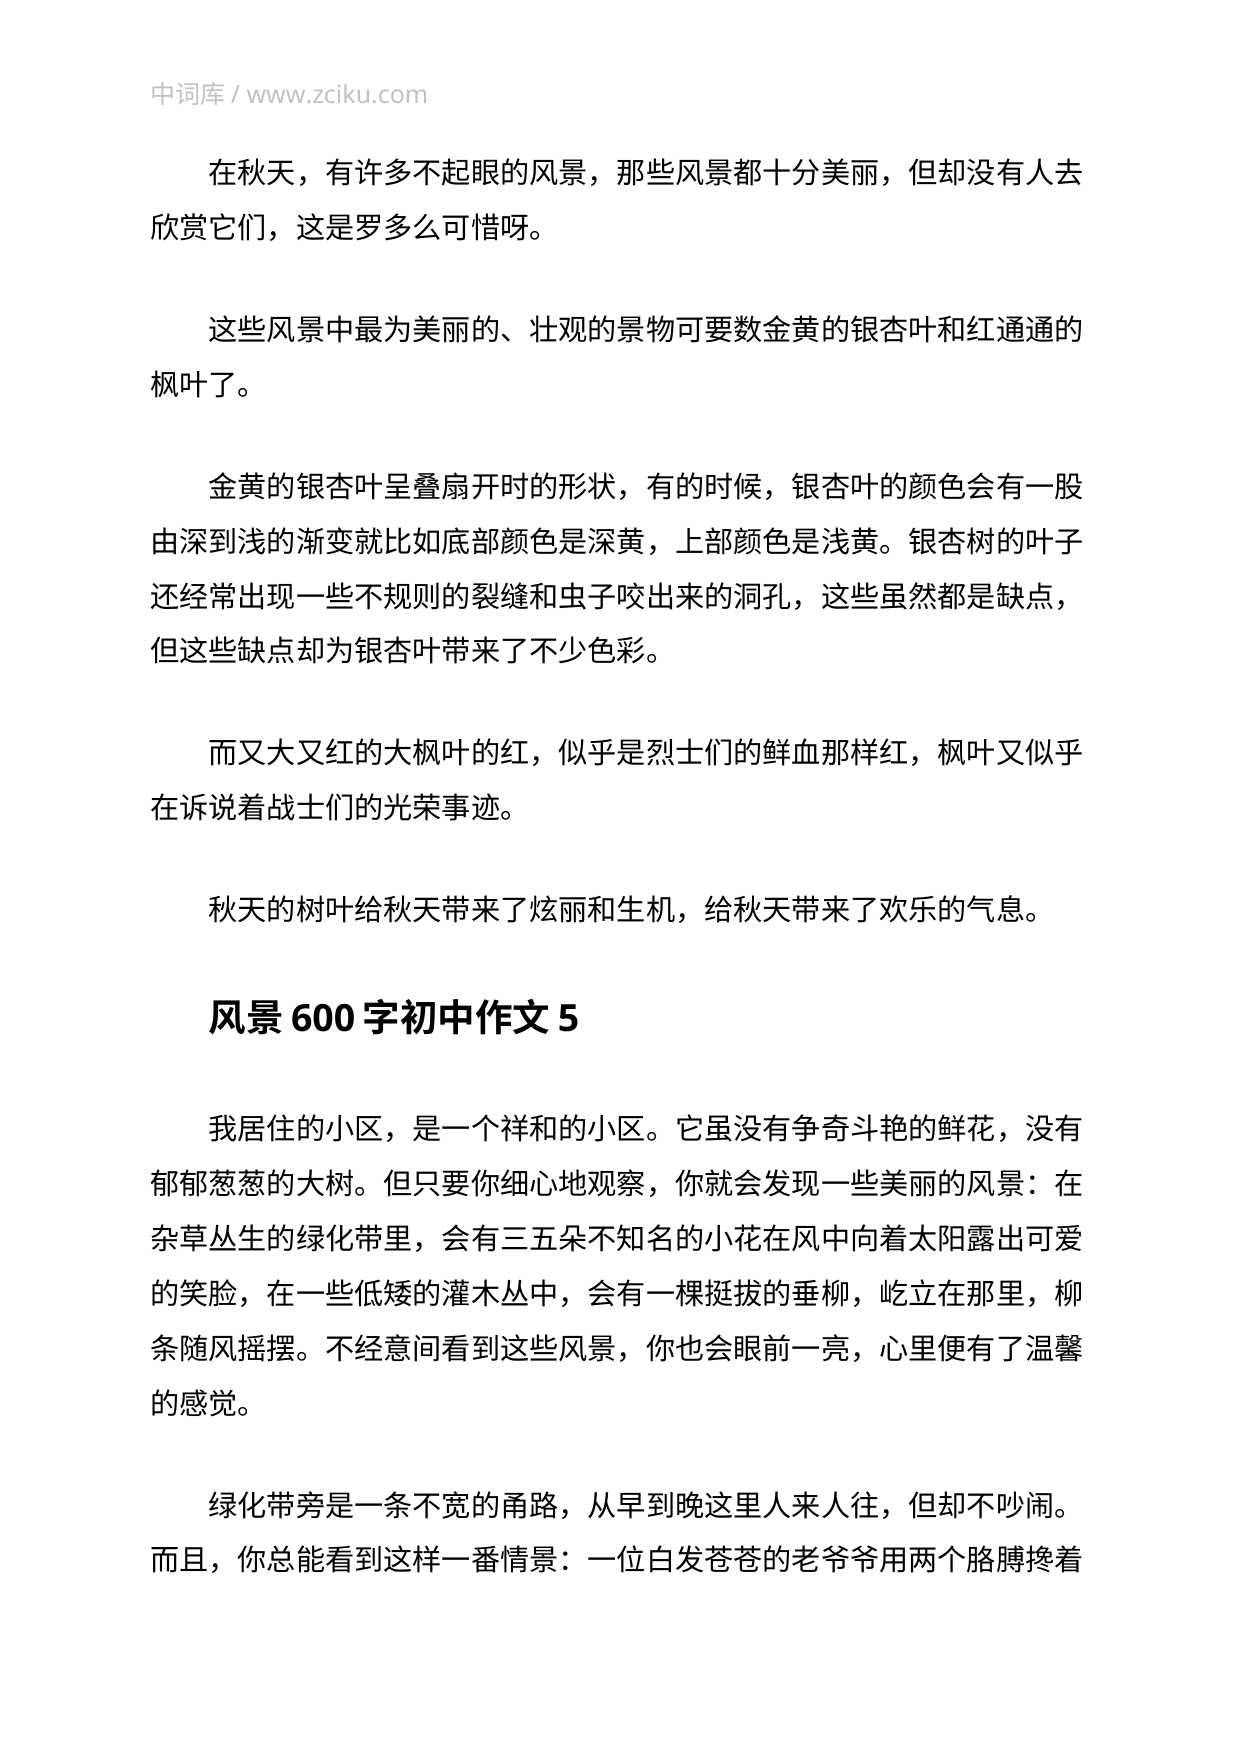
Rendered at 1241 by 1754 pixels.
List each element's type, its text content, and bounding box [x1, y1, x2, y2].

text 风景600字初中作文5 [150, 988, 1090, 1043]
text 金黄的银杏叶呈叠扇开时的形状，有的时候，银杏叶的颜色会有一股由深到浅的渐变就比如底部颜色是深黄，上部颜色是浅黄。银杏树的叶子还经常出现一些不规则的裂缝和虫子咬出来的洞孔，这些虽然都是缺点，但这些缺点却为银杏叶带来了不少色彩。 [150, 463, 1090, 670]
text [150, 1482, 1090, 1579]
text 在秋天，有许多不起眼的风景，那些风景都十分美丽，但却没有人去欣赏它们，这是罗多么可惜呀。 [150, 150, 1090, 247]
text 这些风景中最为美丽的、壮观的景物可要数金黄的银杏叶和红通通的枫叶了。 [150, 307, 1090, 404]
text 而又大又红的大枫叶的红，似乎是烈士们的鲜血那样红，枫叶又似乎在诉说着战士们的光荣事迹。 [150, 730, 1090, 827]
text 我居住的小区，是一个祥和的小区。它虽没有争奇斗艳的鲜花，没有郁郁葱葱的大树。但只要你细心地观察，你就会发现一些美丽的风景：在杂草丛生的绿化带里，会有三五朵不知名的小花在风中向着太阳露出可爱的笑脸，在一些低矮的灌木丛中，会有一棵挺拔的垂柳，屹立在那里，柳条随风摇摆。不经意间看到这些风景，你也会眼前一亮，心里便有了温馨的感觉。 [150, 1106, 1090, 1423]
text 秋天的树叶给秋天带来了炫丽和生机，给秋天带来了欢乐的气息。 [150, 886, 1090, 929]
